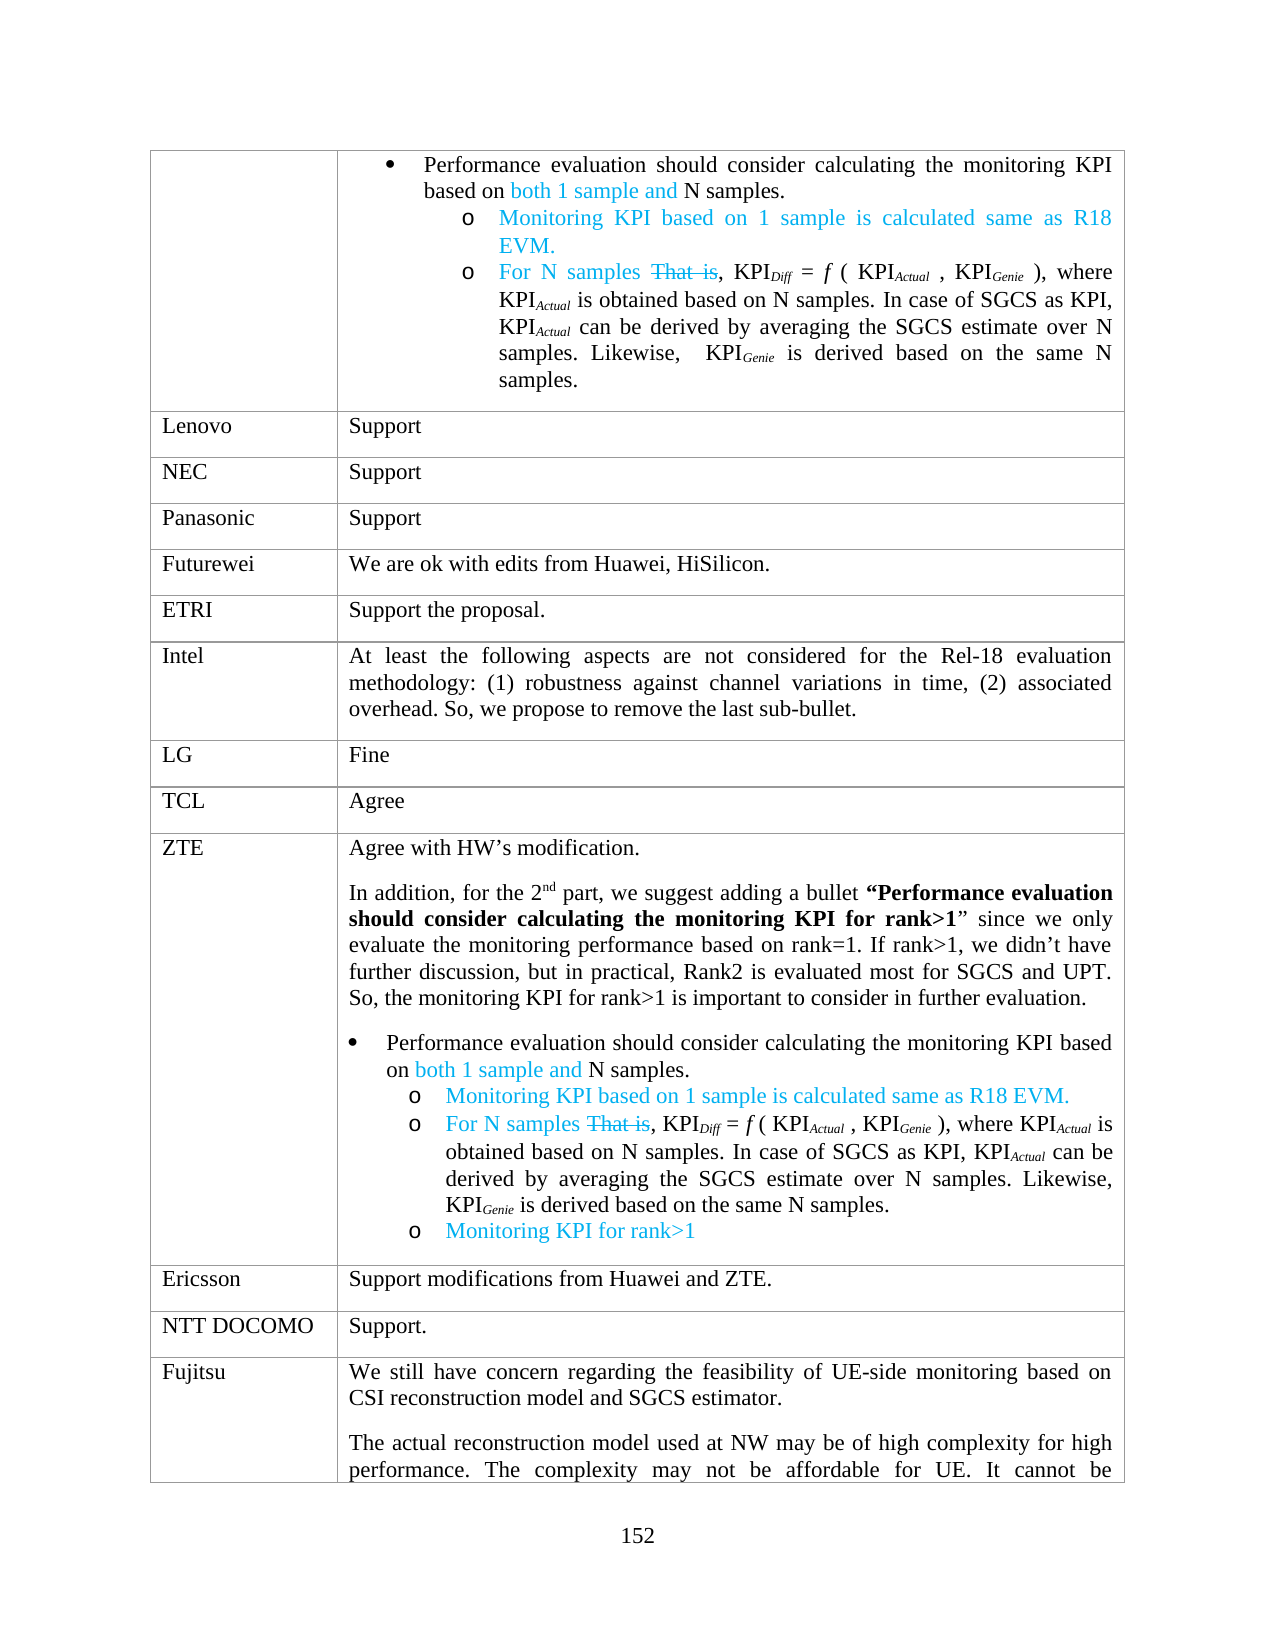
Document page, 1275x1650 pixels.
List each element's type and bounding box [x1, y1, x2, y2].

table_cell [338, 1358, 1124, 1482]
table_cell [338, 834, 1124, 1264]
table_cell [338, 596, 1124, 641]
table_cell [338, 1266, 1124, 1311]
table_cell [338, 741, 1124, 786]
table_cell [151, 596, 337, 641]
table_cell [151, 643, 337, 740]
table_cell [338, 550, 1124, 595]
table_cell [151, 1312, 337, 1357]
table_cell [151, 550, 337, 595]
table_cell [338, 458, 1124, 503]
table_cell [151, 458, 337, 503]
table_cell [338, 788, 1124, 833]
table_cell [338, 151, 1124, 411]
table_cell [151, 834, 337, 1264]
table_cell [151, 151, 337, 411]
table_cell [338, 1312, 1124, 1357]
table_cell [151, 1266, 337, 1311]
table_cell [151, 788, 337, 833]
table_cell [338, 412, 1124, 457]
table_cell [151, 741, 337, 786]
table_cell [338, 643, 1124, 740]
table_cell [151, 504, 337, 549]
picture [672, 1227, 683, 1236]
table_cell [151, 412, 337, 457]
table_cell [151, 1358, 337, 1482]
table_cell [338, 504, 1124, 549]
